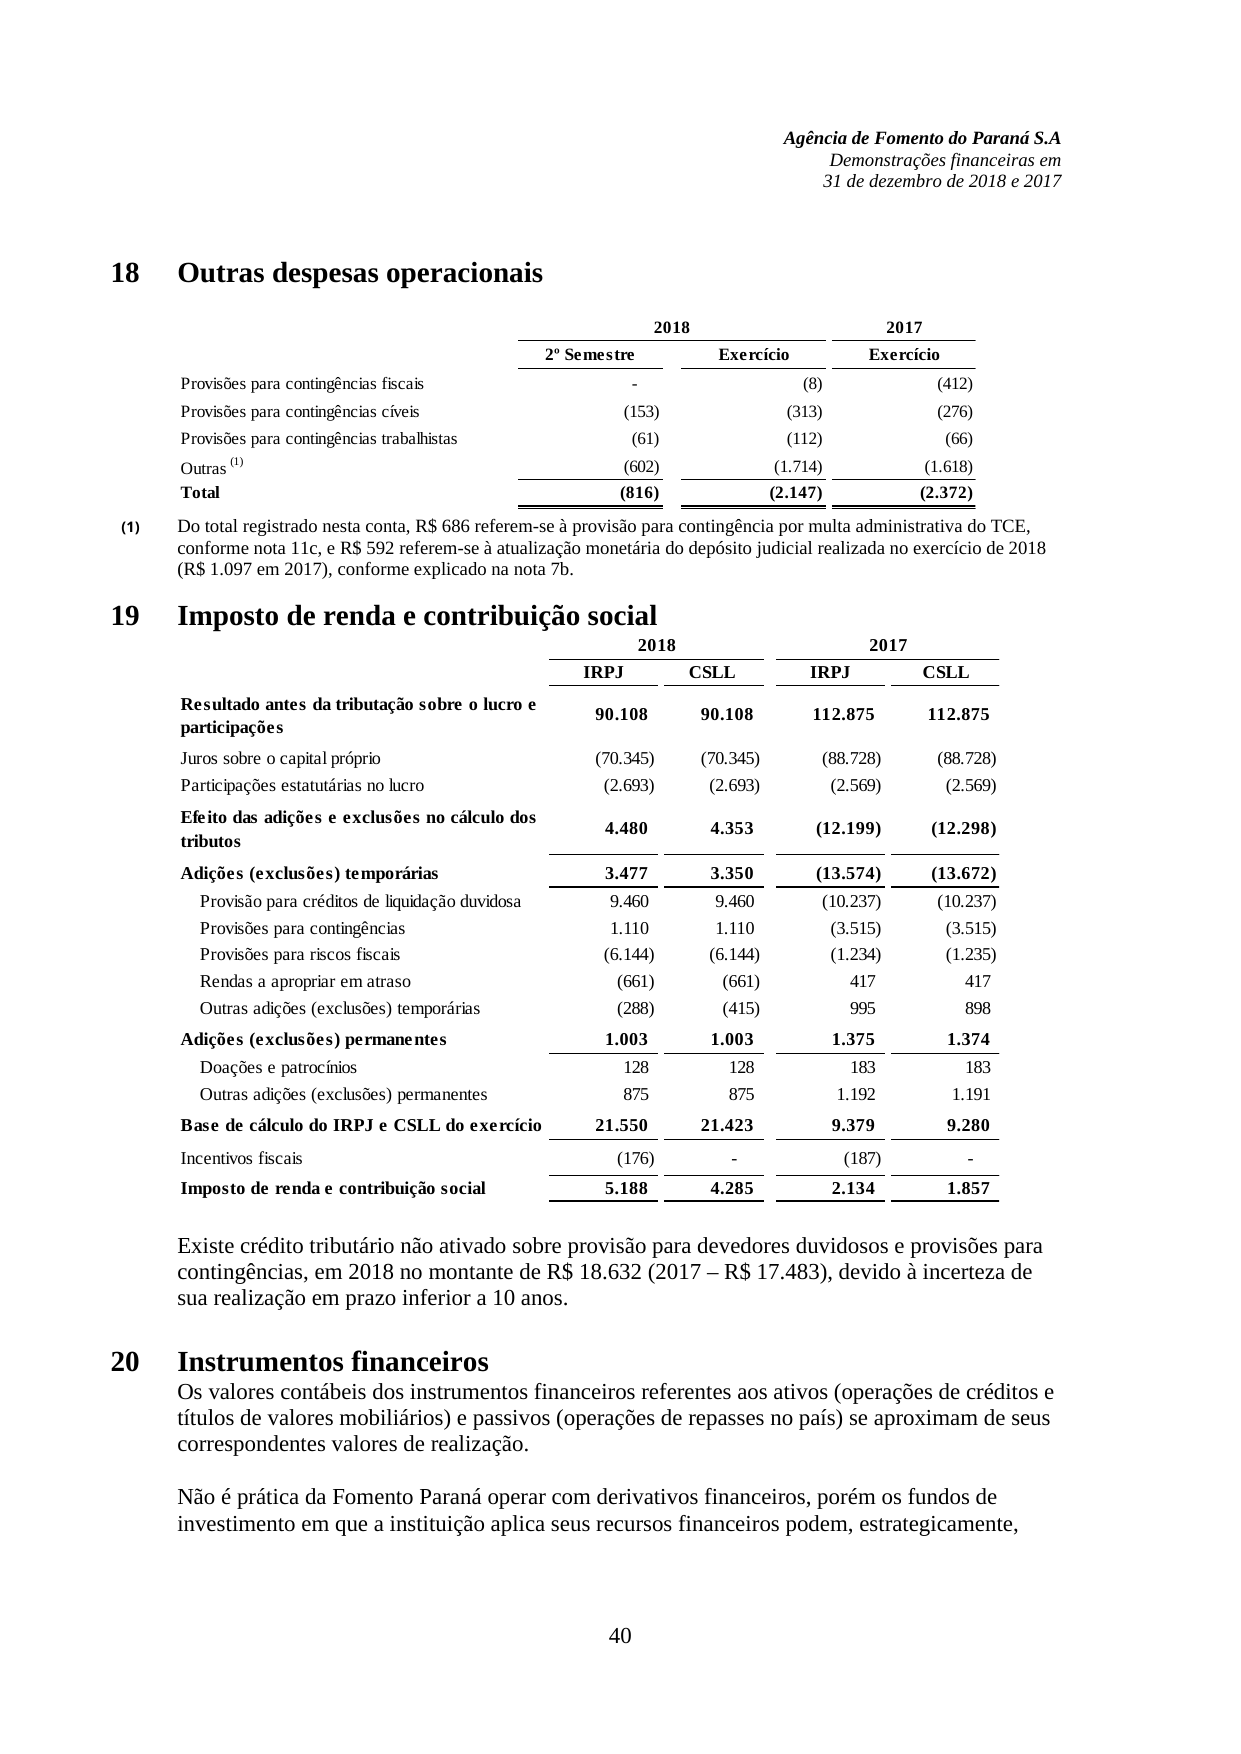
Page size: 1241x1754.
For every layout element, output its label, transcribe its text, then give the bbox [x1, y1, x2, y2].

text Imposto de renda e contribuição social [139, 598, 1063, 632]
text Instrumentos financeiros [139, 1344, 1063, 1378]
list Existe crédito tributário não ativado sobre provisão para devedores duvidosos e provisões para contingências, em 2018 no montante de R$ 18.632 (2017 – R$ 17.483), devido à incerteza de sua realização em prazo inferior a 10 anos. [177, 1232, 1063, 1311]
text Outras despesas operacionais [139, 255, 1063, 288]
text Os valores contábeis dos instrumentos financeiros referentes aos ativos (operações de créditos e títulos de valores mobiliários) e passivos (operações de repasses no país) se aproximam de seus correspondentes valores de realização. [177, 1378, 1063, 1457]
list Do total registrado nesta conta, R$ 686 referem-se à provisão para contingência por multa administrativa do TCE, conforme nota 11c, e R$ 592 referem-se à atualização monetária do depósito judicial realizada no exercício de 2018 (R$ 1.097 em 2017), conforme explicado na nota 7b. [139, 515, 1063, 580]
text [177, 1483, 1063, 1536]
